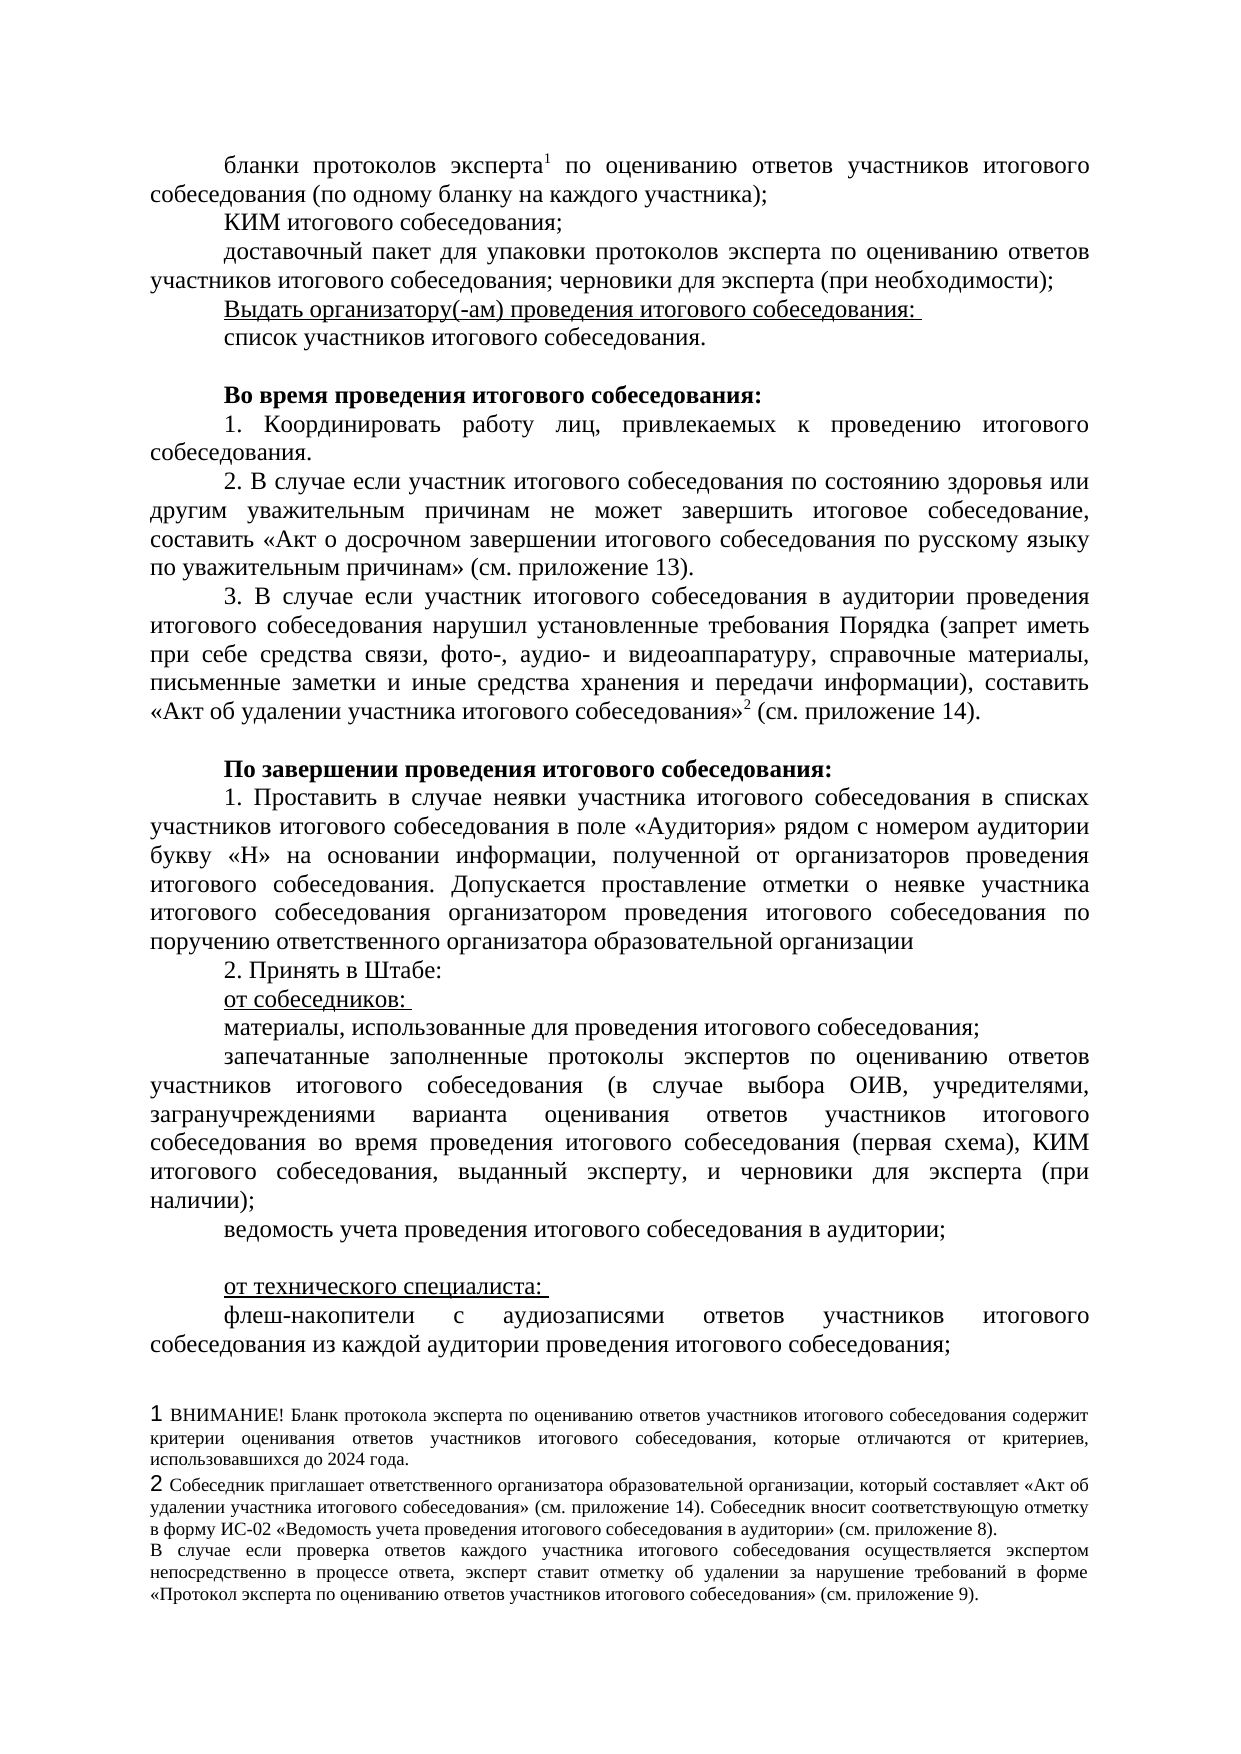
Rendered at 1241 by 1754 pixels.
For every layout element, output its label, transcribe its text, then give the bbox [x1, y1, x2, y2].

text По завершении проведения итогового собеседования: [150, 754, 1090, 782]
text 2. Принять в Штабе: [150, 955, 1090, 984]
text ведомость учета проведения итогового собеседования в аудитории; [150, 1214, 1090, 1242]
text 3. В случае если участник итогового собеседования в аудитории проведения итогового собеседования нарушил установленные требования Порядка (запрет иметь при себе средства связи, фото-, аудио- и видеоаппаратуру, справочные материалы, письменные заметки и иные средства хранения и передачи информации), составить «Акт об удалении участника итогового собеседования» (см. приложение 14). [150, 581, 1090, 725]
text список участников итогового собеседования. [150, 322, 1090, 351]
text материалы, использованные для проведения итогового собеседования; [150, 1012, 1090, 1041]
text КИМ итогового собеседования; [150, 207, 1090, 236]
text Выдать организатору(-ам) проведения итогового собеседования: [150, 294, 1090, 322]
text от собеседников: [150, 984, 1090, 1012]
text флеш-накопители с аудиозаписями ответов участников итогового собеседования из каждой аудитории проведения итогового собеседования; [150, 1300, 1090, 1357]
text от технического специалиста: [150, 1271, 1090, 1300]
text 1. Координировать работу лиц, привлекаемых к проведению итогового собеседования. [150, 409, 1090, 466]
text доставочный пакет для упаковки протоколов эксперта по оцениванию ответов участников итогового собеседования; черновики для эксперта (при необходимости); [150, 236, 1090, 294]
text бланки протоколов эксперта по оцениванию ответов участников итогового собеседования (по одному бланку на каждого участника); [150, 150, 1090, 207]
text 1. Проставить в случае неявки участника итогового собеседования в списках участников итогового собеседования в поле «Аудитория» рядом с номером аудитории букву «Н» на основании информации, полученной от организаторов проведения итогового собеседования. Допускается проставление отметки о неявке участника итогового собеседования организатором проведения итогового собеседования по поручению ответственного организатора образовательной организации [150, 782, 1090, 955]
text 2. В случае если участник итогового собеседования по состоянию здоровья или другим уважительным причинам не может завершить итоговое собеседование, составить «Акт о досрочном завершении итогового собеседования по русскому языку по уважительным причинам» (см. приложение 13). [150, 466, 1090, 581]
text запечатанные заполненные протоколы экспертов по оцениванию ответов участников итогового собеседования (в случае выбора ОИВ, учредителями, загранучреждениями варианта оценивания ответов участников итогового собеседования во время проведения итогового собеседования (первая схема), КИМ итогового собеседования, выданный эксперту, и черновики для эксперта (при наличии); [150, 1041, 1090, 1214]
text Во время проведения итогового собеседования: [150, 380, 1090, 409]
